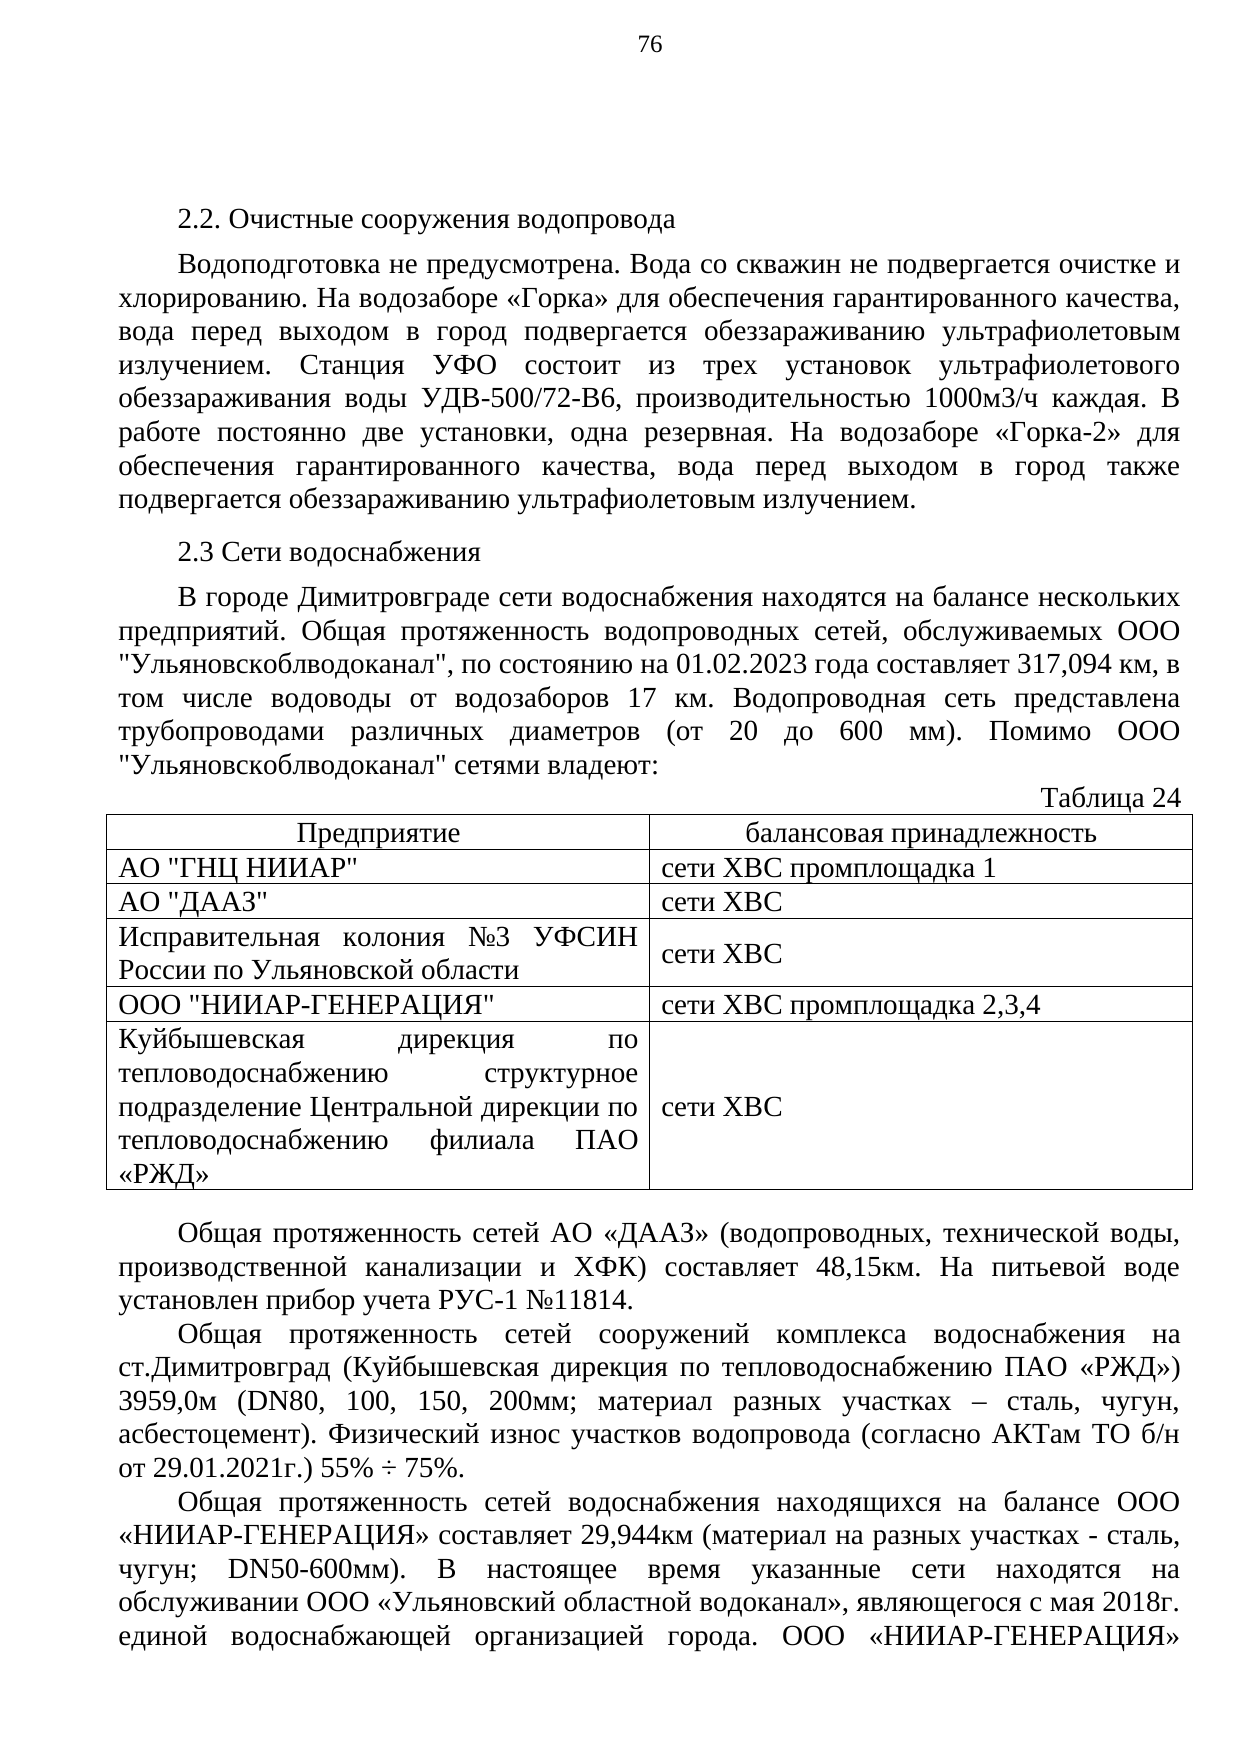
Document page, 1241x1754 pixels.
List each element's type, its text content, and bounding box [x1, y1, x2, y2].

table_cell Куйбышевская дирекция по тепловодоснабжению структурное подразделение Центральной дирекции по тепловодоснабжению филиала ПАО «РЖД» [107, 1022, 649, 1189]
table_header балансовая принадлежность [650, 815, 1192, 849]
table_cell АО "ДААЗ" [107, 884, 649, 918]
text 2.2. Очистные сооружения водопровода [118, 201, 1181, 234]
text Общая протяженность сетей сооружений комплекса водоснабжения на ст.Димитровград (Куйбышевская дирекция по тепловодоснабжению ПАО «РЖД») 3959,0м (DN80, 100, 150, 200мм; материал разных участках – сталь, чугун, асбестоцемент). Физический износ участков водопровода (согласно АКТам ТО б/н от 29.01.2021г.) 55% ÷ 75%. [118, 1316, 1181, 1484]
table_cell АО "ГНЦ НИИАР" [107, 850, 649, 883]
table_cell сети ХВС [650, 884, 1192, 918]
table_cell сети ХВС промплощадка 1 [650, 850, 1192, 883]
text Общая протяженность сетей АО «ДААЗ» (водопроводных, технической воды, производственной канализации и ХФК) составляет 48,15км. На питьевой воде установлен прибор учета РУС-1 №11814. [118, 1215, 1181, 1316]
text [118, 1484, 1181, 1651]
text Водоподготовка не предусмотрена. Вода со скважин не подвергается очистке и хлорированию. На водозаборе «Горка» для обеспечения гарантированного качества, вода перед выходом в город подвергается обеззараживанию ультрафиолетовым излучением. Станция УФО состоит из трех установок ультрафиолетового обеззараживания воды УДВ-500/72-В6, производительностью 1000м3/ч каждая. В работе постоянно две установки, одна резервная. На водозаборе «Горка-2» для обеспечения гарантированного качества, вода перед выходом в город также подвергается обеззараживанию ультрафиолетовым излучением. [118, 246, 1181, 515]
table_cell Исправительная колония №3 УФСИН России по Ульяновской области [107, 919, 649, 986]
text Таблица 24 [118, 781, 1181, 814]
table_cell сети ХВС [650, 919, 1192, 986]
text 2.3 Сети водоснабжения [118, 534, 1181, 567]
table_cell сети ХВС промплощадка 2,3,4 [650, 987, 1192, 1021]
table_cell ООО "НИИАР-ГЕНЕРАЦИЯ" [107, 987, 649, 1021]
table_cell сети ХВС [650, 1022, 1192, 1189]
table_header Предприятие [107, 815, 649, 849]
text В городе Димитровграде сети водоснабжения находятся на балансе нескольких предприятий. Общая протяженность водопроводных сетей, обслуживаемых ООО "Ульяновскоблводоканал", по состоянию на 01.02.2023 года составляет 317,094 км, в том числе водоводы от водозаборов 17 км. Водопроводная сеть представлена трубопроводами различных диаметров (от 20 до 600 мм). Помимо ООО "Ульяновскоблводоканал" сетями владеют: [118, 579, 1181, 781]
